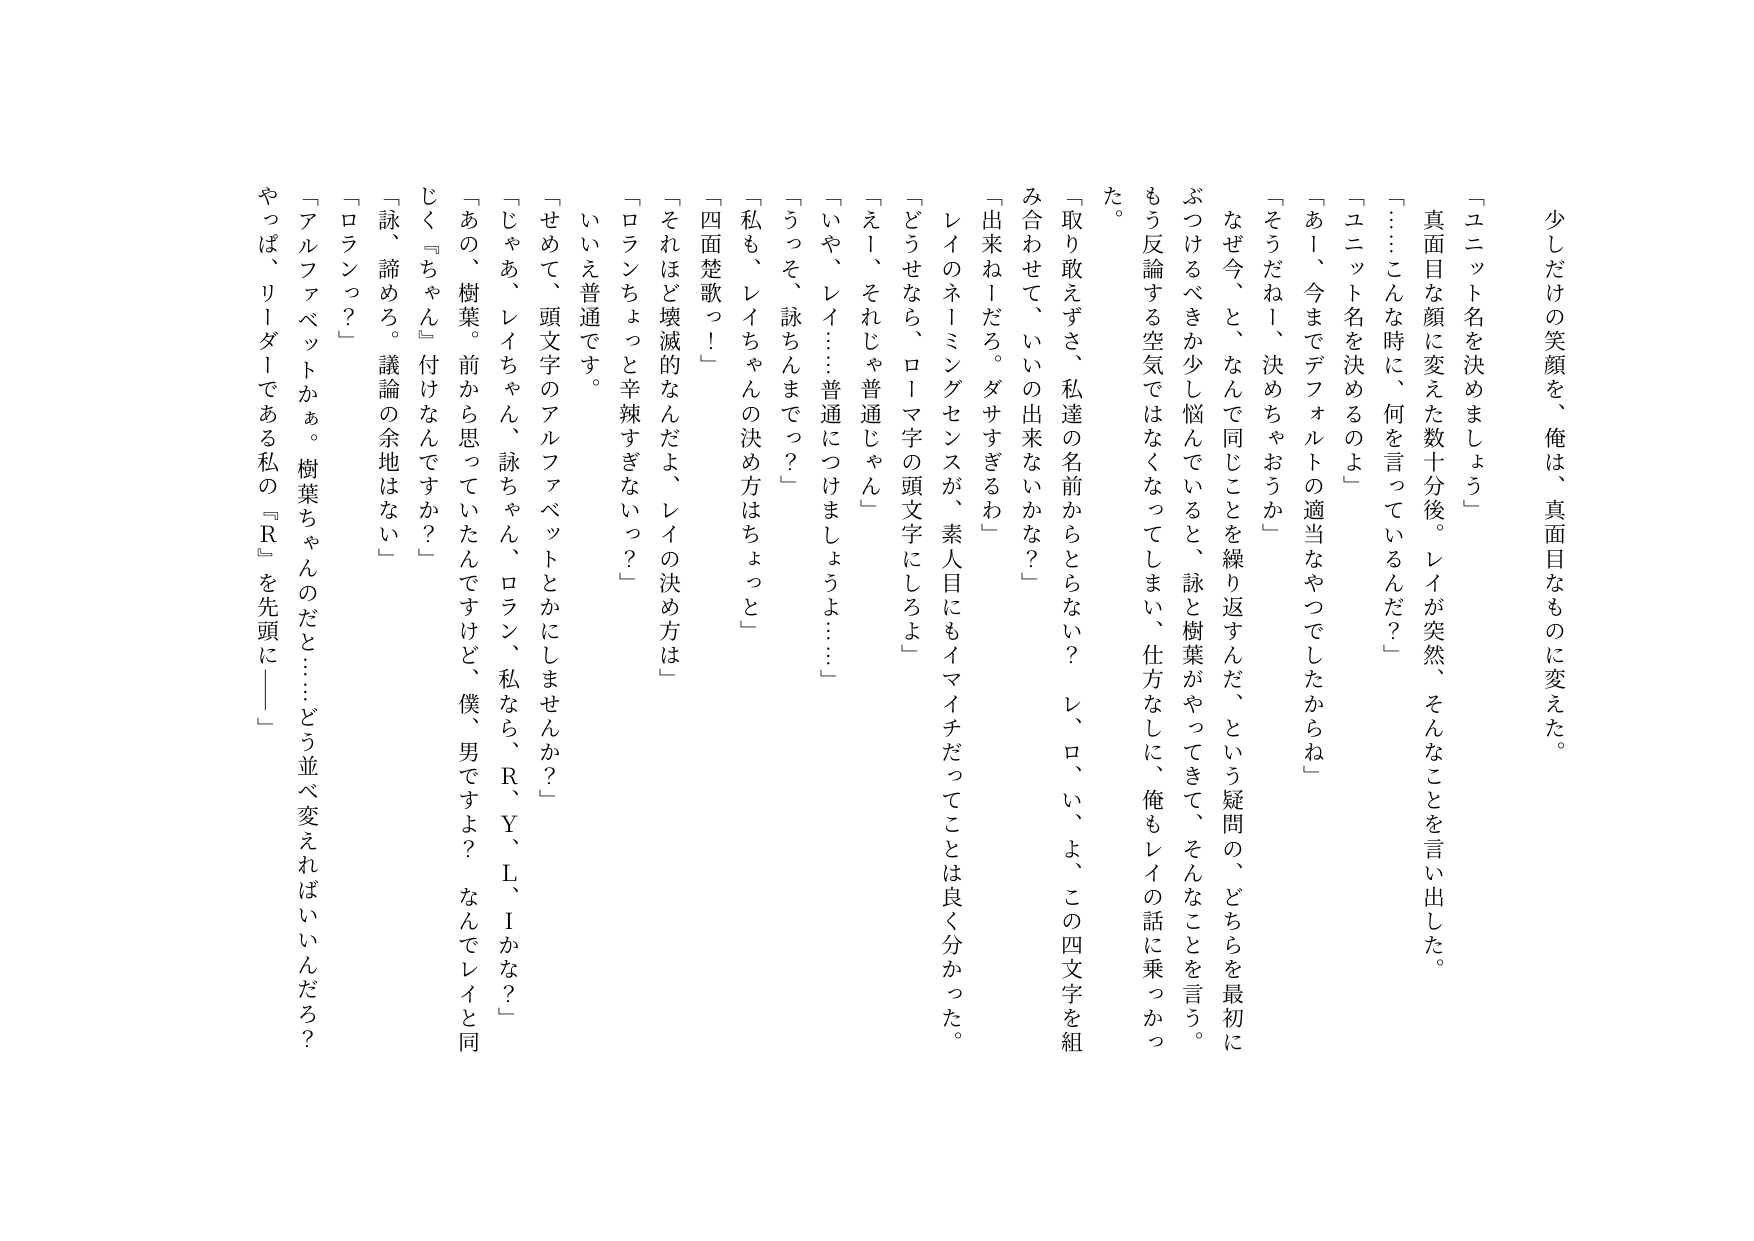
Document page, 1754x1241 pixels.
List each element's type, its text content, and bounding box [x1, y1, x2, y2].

text 「それほど壊滅的なんだよ、レイの決め方は」 [651, 185, 691, 1055]
text 少しだけの笑顔を、俺は、真面目なものに変えた。 [1535, 185, 1575, 1055]
text 「あー、今までデフォルトの適当なやつでしたからね」 [1294, 185, 1334, 1055]
text 「じゃあ、レイちゃん、詠ちゃん、ロラン、私なら、Ｒ、Ｙ、Ｌ、Ｉかな？」 [490, 185, 530, 1055]
text 「ユニット名を決めましょう」 [1455, 185, 1495, 1055]
text 「取り敢えずさ、私達の名前からとらない？ レ、ロ、い、よ、この四文字を組み合わせて、いいの出来ないかな？」 [1012, 185, 1093, 1055]
text 「詠、諦めろ。議論の余地はない」 [369, 185, 409, 1055]
text いいえ普通です。 [570, 185, 610, 1055]
text 真面目な顔に変えた数十分後。レイが突然、そんなことを言い出した。 [1414, 185, 1455, 1055]
text 「ユニット名を決めるのよ」 [1334, 185, 1374, 1055]
text 「出来ねーだろ。ダサすぎるわ」 [972, 185, 1012, 1055]
text 「……こんな時に、何を言っているんだ？」 [1374, 185, 1414, 1055]
text レイのネーミングセンスが、素人目にもイマイチだってことは良く分かった。 [932, 185, 972, 1055]
text 「えー、それじゃ普通じゃん」 [852, 185, 892, 1055]
text 「私も、レイちゃんの決め方はちょっと」 [731, 185, 771, 1055]
text 「いや、レイ……普通につけましょうよ……」 [811, 185, 852, 1055]
text 「ロランっ？」 [329, 185, 369, 1055]
text 「ロランちょっと辛辣すぎないっ？」 [610, 185, 651, 1055]
text 「四面楚歌っ！」 [691, 185, 731, 1055]
text 「そうだねー、決めちゃおうか」 [1254, 185, 1294, 1055]
text 「どうせなら、ローマ字の頭文字にしろよ」 [892, 185, 932, 1055]
text 「アルファベットかぁ。樹葉ちゃんのだと……どう並べ変えればいいんだろ？ やっぱ、リーダーである私の『Ｒ』を先頭に――」 [248, 185, 329, 1055]
text なぜ今、と、なんで同じことを繰り返すんだ、という疑問の、どちらを最初にぶつけるべきか少し悩んでいると、詠と樹葉がやってきて、そんなことを言う。もう反論する空気ではなくなってしまい、仕方なしに、俺もレイの話に乗っかった。 [1093, 185, 1254, 1055]
text 「せめて、頭文字のアルファベットとかにしませんか？」 [530, 185, 570, 1055]
text 「あの、樹葉。前から思っていたんですけど、僕、男ですよ？ なんでレイと同じく『ちゃん』付けなんですか？」 [409, 185, 490, 1055]
text 「うっそ、詠ちんまでっ？」 [771, 185, 811, 1055]
